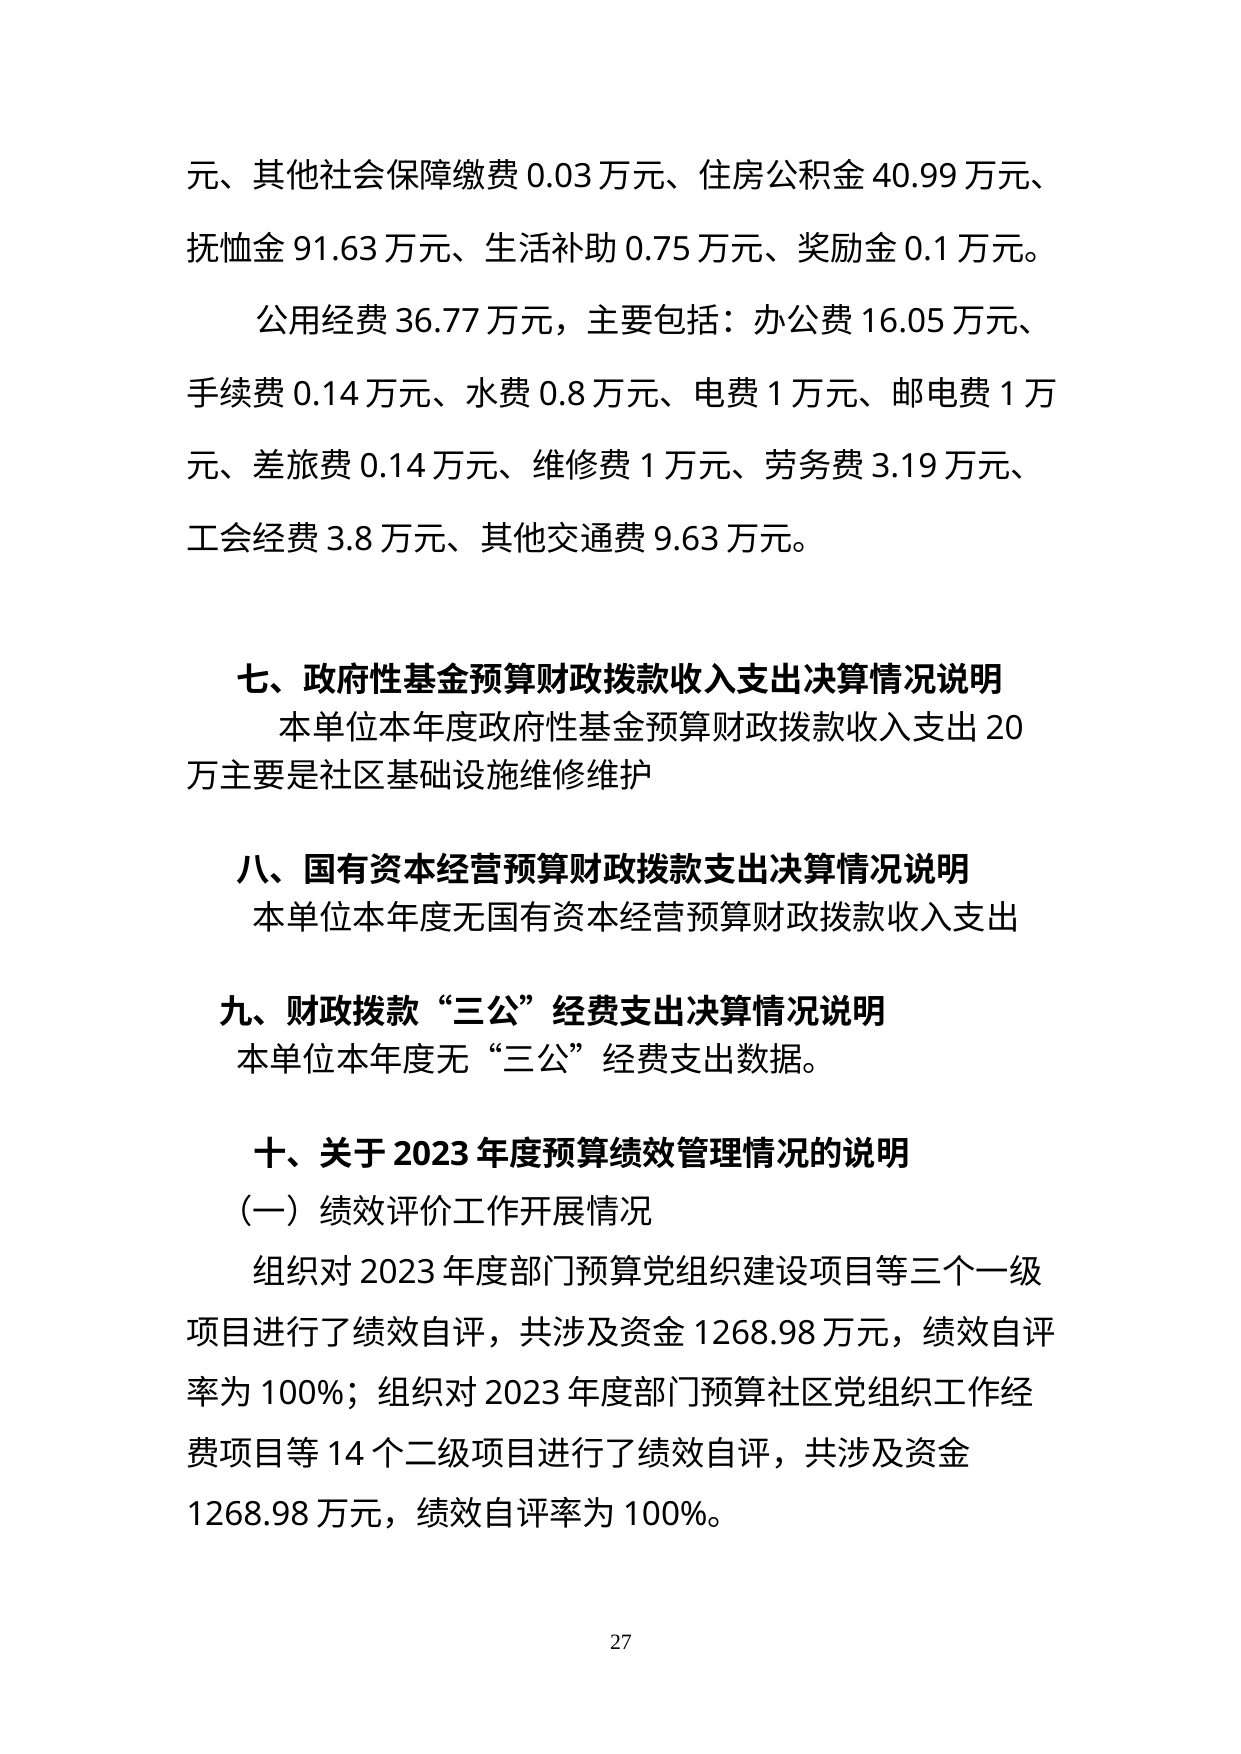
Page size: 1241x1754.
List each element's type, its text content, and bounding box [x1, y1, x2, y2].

text 九、财政拨款“三公”经费支出决算情况说明 [186, 984, 1063, 1033]
text 十、关于2023年度预算绩效管理情况的说明 [186, 1126, 1063, 1175]
text （一）绩效评价工作开展情况 [186, 1175, 1063, 1235]
text 七、政府性基金预算财政拨款收入支出决算情况说明 [186, 652, 1063, 701]
text 八、国有资本经营预算财政拨款支出决算情况说明 [186, 843, 1063, 891]
text 公用经费36.77万元，主要包括：办公费16.05万元、手续费0.14万元、水费0.8万元、电费1万元、邮电费1万元、差旅费0.14万元、维修费1万元、劳务费3.19万元、工会经费3.8万元、其他交通费9.63万元。 [186, 294, 1063, 560]
text 本单位本年度无“三公”经费支出数据。 [186, 1033, 1063, 1081]
text 本单位本年度政府性基金预算财政拨款收入支出20万主要是社区基础设施维修维护 [186, 701, 1063, 797]
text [186, 149, 1063, 270]
text 组织对2023年度部门预算党组织建设项目等三个一级项目进行了绩效自评，共涉及资金1268.98万元，绩效自评率为100%；组织对2023年度部门预算社区党组织工作经费项目等14个二级项目进行了绩效自评，共涉及资金1268.98万元，绩效自评率为100%。 [186, 1235, 1063, 1537]
text 本单位本年度无国有资本经营预算财政拨款收入支出 [186, 891, 1063, 939]
